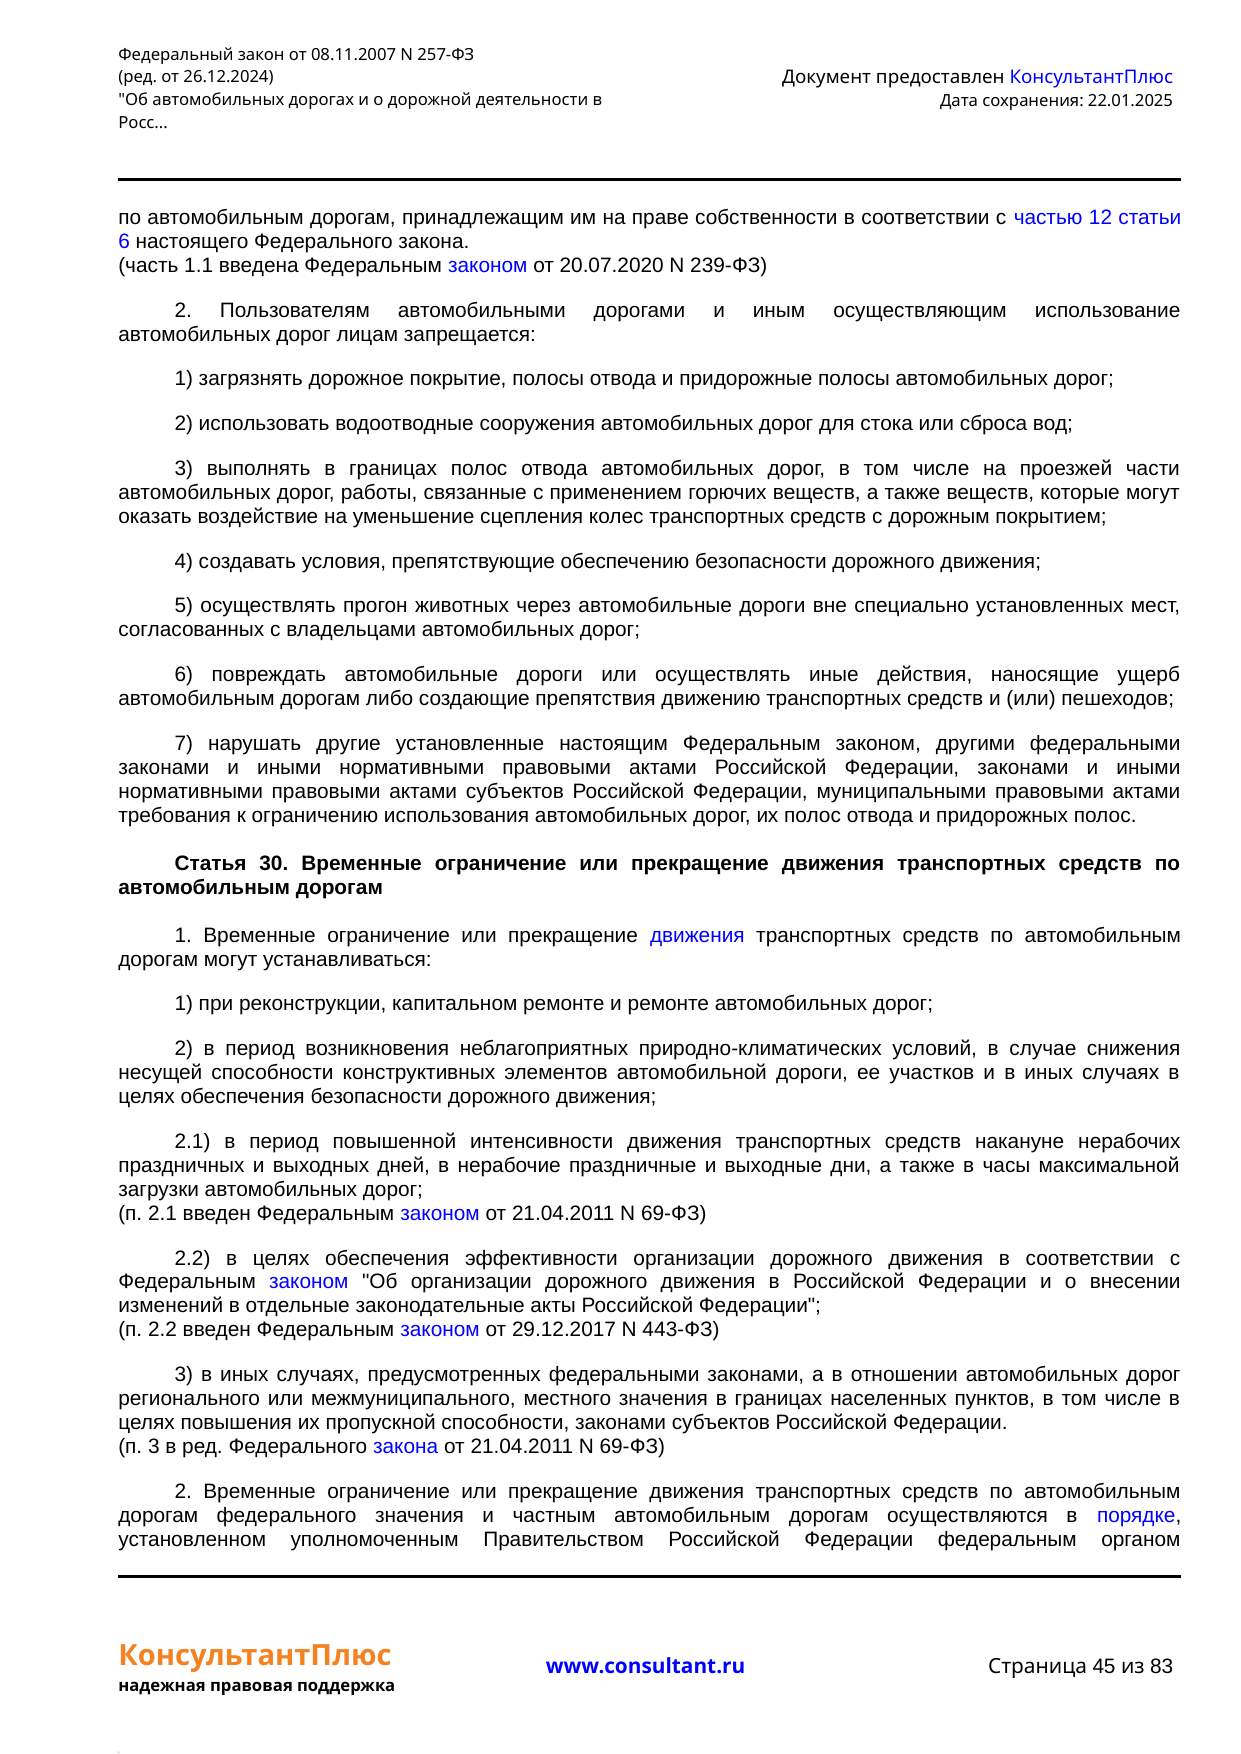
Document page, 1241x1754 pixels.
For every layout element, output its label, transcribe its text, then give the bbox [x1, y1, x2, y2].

text 5) осуществлять прогон животных через автомобильные дороги вне специально установленных мест, согласованных с владельцами автомобильных дорог; [118, 593, 1181, 641]
text (п. 2.1 введен Федеральным законом от 21.04.2011 N 69-ФЗ) [118, 1201, 1181, 1224]
text 2) в период возникновения неблагоприятных природно-климатических условий, в случае снижения несущей способности конструктивных элементов автомобильной дороги, ее участков и в иных случаях в целях обеспечения безопасности дорожного движения; [118, 1036, 1181, 1108]
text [118, 1479, 1181, 1551]
text 1) при реконструкции, капитальном ремонте и ремонте автомобильных дорог; [118, 991, 1181, 1015]
title Статья 30. Временные ограничение или прекращение движения транспортных средств по автомобильным дорогам [118, 851, 1181, 898]
text 7) нарушать другие установленные настоящим Федеральным законом, другими федеральными законами и иными нормативными правовыми актами Российской Федерации, законами и иными нормативными правовыми актами субъектов Российской Федерации, муниципальными правовыми актами требования к ограничению использования автомобильных дорог, их полос отвода и придорожных полос. [118, 731, 1181, 827]
text 1) загрязнять дорожное покрытие, полосы отвода и придорожные полосы автомобильных дорог; [118, 366, 1181, 390]
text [118, 205, 1181, 253]
text 3) выполнять в границах полос отвода автомобильных дорог, в том числе на проезжей части автомобильных дорог, работы, связанные с применением горючих веществ, а также веществ, которые могут оказать воздействие на уменьшение сцепления колес транспортных средств с дорожным покрытием; [118, 456, 1181, 528]
text 2.1) в период повышенной интенсивности движения транспортных средств накануне нерабочих праздничных и выходных дней, в нерабочие праздничные и выходные дни, а также в часы максимальной загрузки автомобильных дорог; [118, 1129, 1181, 1201]
text 6) повреждать автомобильные дороги или осуществлять иные действия, наносящие ущерб автомобильным дорогам либо создающие препятствия движению транспортных средств и (или) пешеходов; [118, 662, 1181, 710]
text (п. 2.2 введен Федеральным законом от 29.12.2017 N 443-ФЗ) [118, 1317, 1181, 1341]
text 3) в иных случаях, предусмотренных федеральными законами, а в отношении автомобильных дорог регионального или межмуниципального, местного значения в границах населенных пунктов, в том числе в целях повышения их пропускной способности, законами субъектов Российской Федерации. [118, 1362, 1181, 1434]
text 2. Пользователям автомобильными дорогами и иным осуществляющим использование автомобильных дорог лицам запрещается: [118, 297, 1181, 345]
text 4) создавать условия, препятствующие обеспечению безопасности дорожного движения; [118, 548, 1181, 572]
text 2) использовать водоотводные сооружения автомобильных дорог для стока или сброса вод; [118, 411, 1181, 435]
text (п. 3 в ред. Федерального закона от 21.04.2011 N 69-ФЗ) [118, 1434, 1181, 1458]
text 2.2) в целях обеспечения эффективности организации дорожного движения в соответствии с Федеральным законом "Об организации дорожного движения в Российской Федерации и о внесении изменений в отдельные законодательные акты Российской Федерации"; [118, 1245, 1181, 1317]
text 1. Временные ограничение или прекращение движения транспортных средств по автомобильным дорогам могут устанавливаться: [118, 922, 1181, 970]
text (часть 1.1 введена Федеральным законом от 20.07.2020 N 239-ФЗ) [118, 253, 1181, 277]
